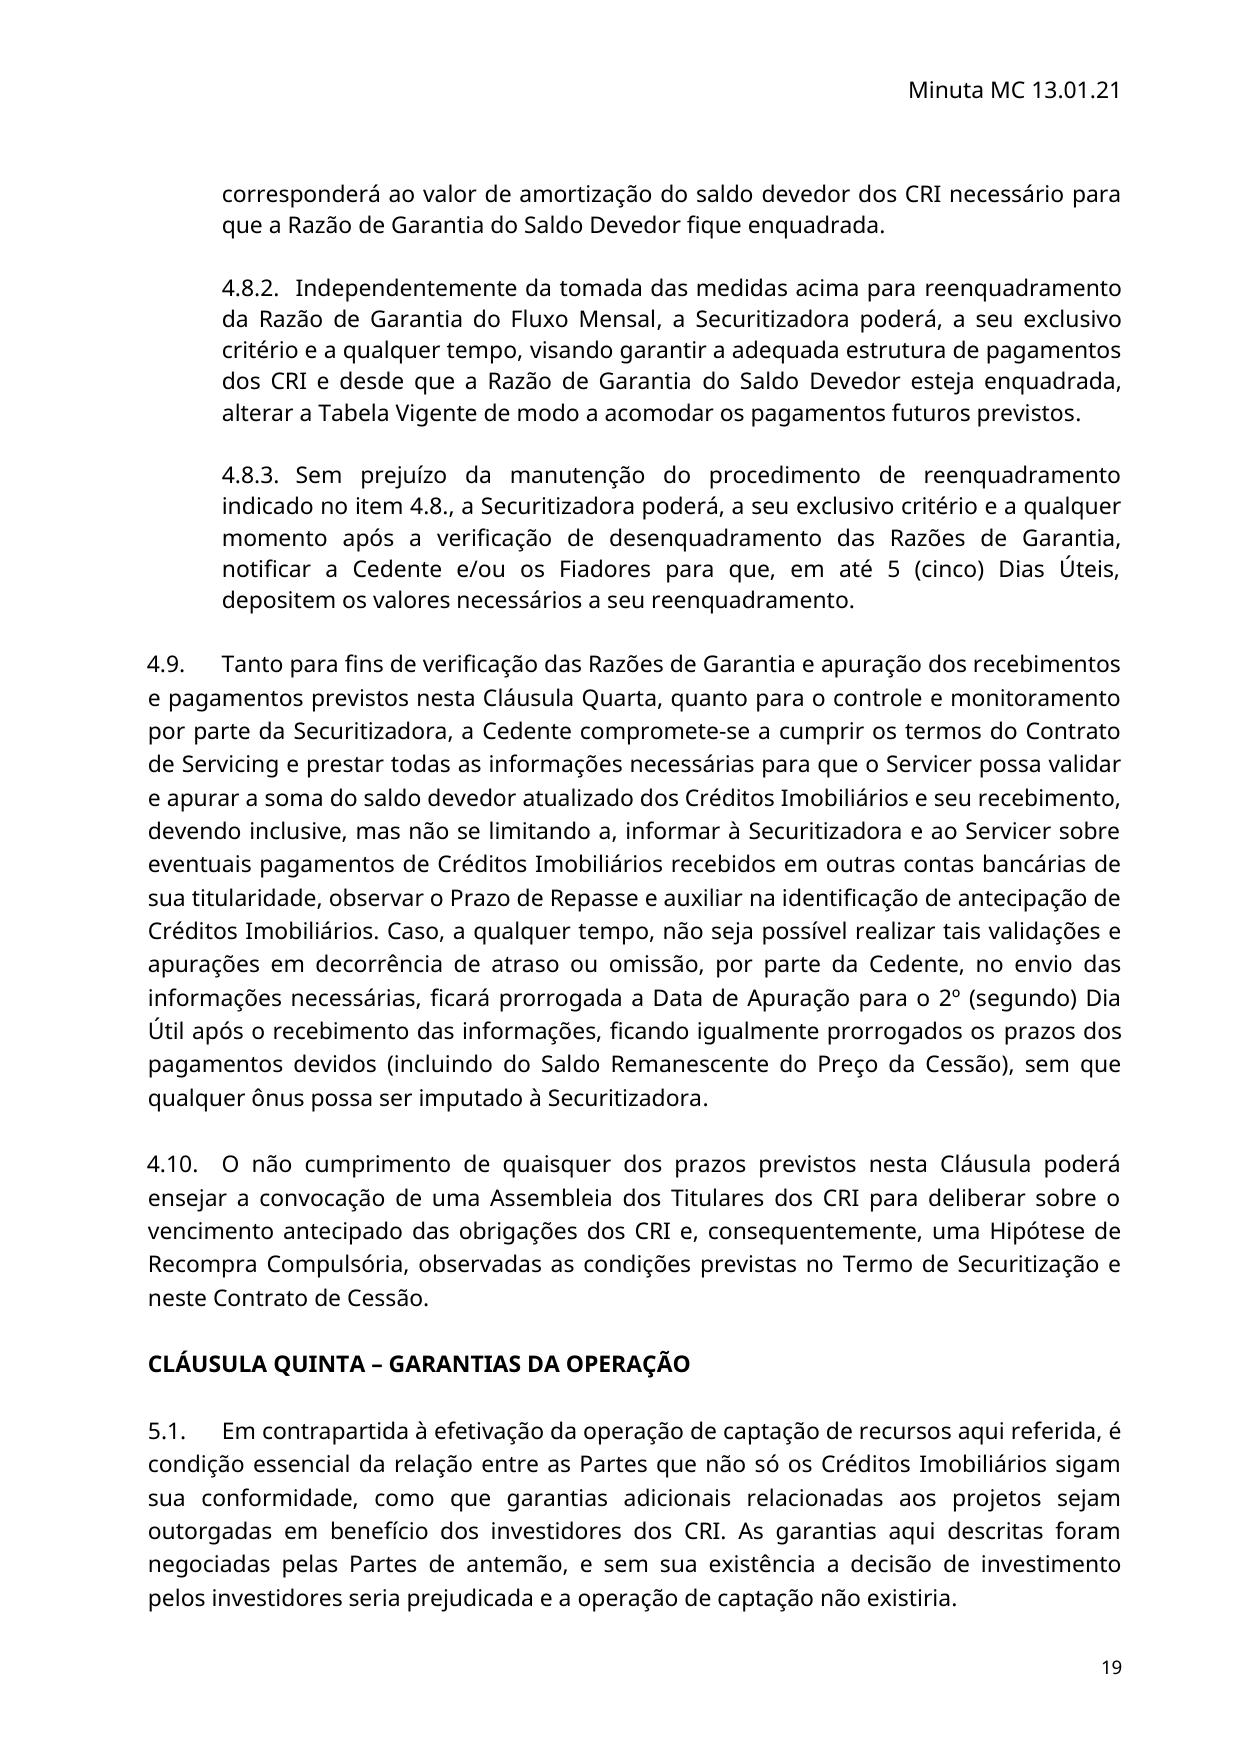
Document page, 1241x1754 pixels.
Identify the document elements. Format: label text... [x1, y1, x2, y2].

text 4.8.3. Sem prejuízo da manutenção do procedimento de reenquadramento indicado no item 4.8., a Securitizadora poderá, a seu exclusivo critério e a qualquer momento após a verificação de desenquadramento das Razões de Garantia, notificar a Cedente e/ou os Fiadores para que, em até 5 (cinco) Dias Úteis, depositem os valores necessários a seu reenquadramento. [222, 458, 1122, 615]
list Em contrapartida à efetivação da operação de captação de recursos aqui referida, é condição essencial da relação entre as Partes que não só os Créditos Imobiliários sigam sua conformidade, como que garantias adicionais relacionadas aos projetos sejam outorgadas em benefício dos investidores dos CRI. As garantias aqui descritas foram negociadas pelas Partes de antemão, e sem sua existência a decisão de investimento pelos investidores seria prejudicada e a operação de captação não existiria. [148, 1413, 1122, 1613]
list O não cumprimento de quaisquer dos prazos previstos nesta Cláusula poderá ensejar a convocação de uma Assembleia dos Titulares dos CRI para deliberar sobre o vencimento antecipado das obrigações dos CRI e, consequentemente, uma Hipótese de Recompra Compulsória, observadas as condições previstas no Termo de Securitização e neste Contrato de Cessão. [147, 1146, 1122, 1313]
text CLÁUSULA QUINTA – GARANTIAS DA OPERAÇÃO [148, 1346, 1122, 1379]
list Tanto para fins de verificação das Razões de Garantia e apuração dos recebimentos e pagamentos previstos nesta Cláusula Quarta, quanto para o controle e monitoramento por parte da Securitizadora, a Cedente compromete-se a cumprir os termos do Contrato de Servicing e prestar todas as informações necessárias para que o Servicer possa validar e apurar a soma do saldo devedor atualizado dos Créditos Imobiliários e seu recebimento, devendo inclusive, mas não se limitando a, informar à Securitizadora e ao Servicer sobre eventuais pagamentos de Créditos Imobiliários recebidos em outras contas bancárias de sua titularidade, observar o Prazo de Repasse e auxiliar na identificação de antecipação de Créditos Imobiliários. Caso, a qualquer tempo, não seja possível realizar tais validações e apurações em decorrência de atraso ou omissão, por parte da Cedente, no envio das informações necessárias, ficará prorrogada a Data de Apuração para o 2º (segundo) Dia Útil após o recebimento das informações, ficando igualmente prorrogados os prazos dos pagamentos devidos (incluindo do Saldo Remanescente do Preço da Cessão), sem que qualquer ônus possa ser imputado à Securitizadora. [147, 646, 1122, 1113]
text 4.8.2. Independentemente da tomada das medidas acima para reenquadramento da Razão de Garantia do Fluxo Mensal, a Securitizadora poderá, a seu exclusivo critério e a qualquer tempo, visando garantir a adequada estrutura de pagamentos dos CRI e desde que a Razão de Garantia do Saldo Devedor esteja enquadrada, alterar a Tabela Vigente de modo a acomodar os pagamentos futuros previstos. [222, 271, 1122, 427]
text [222, 177, 1122, 240]
